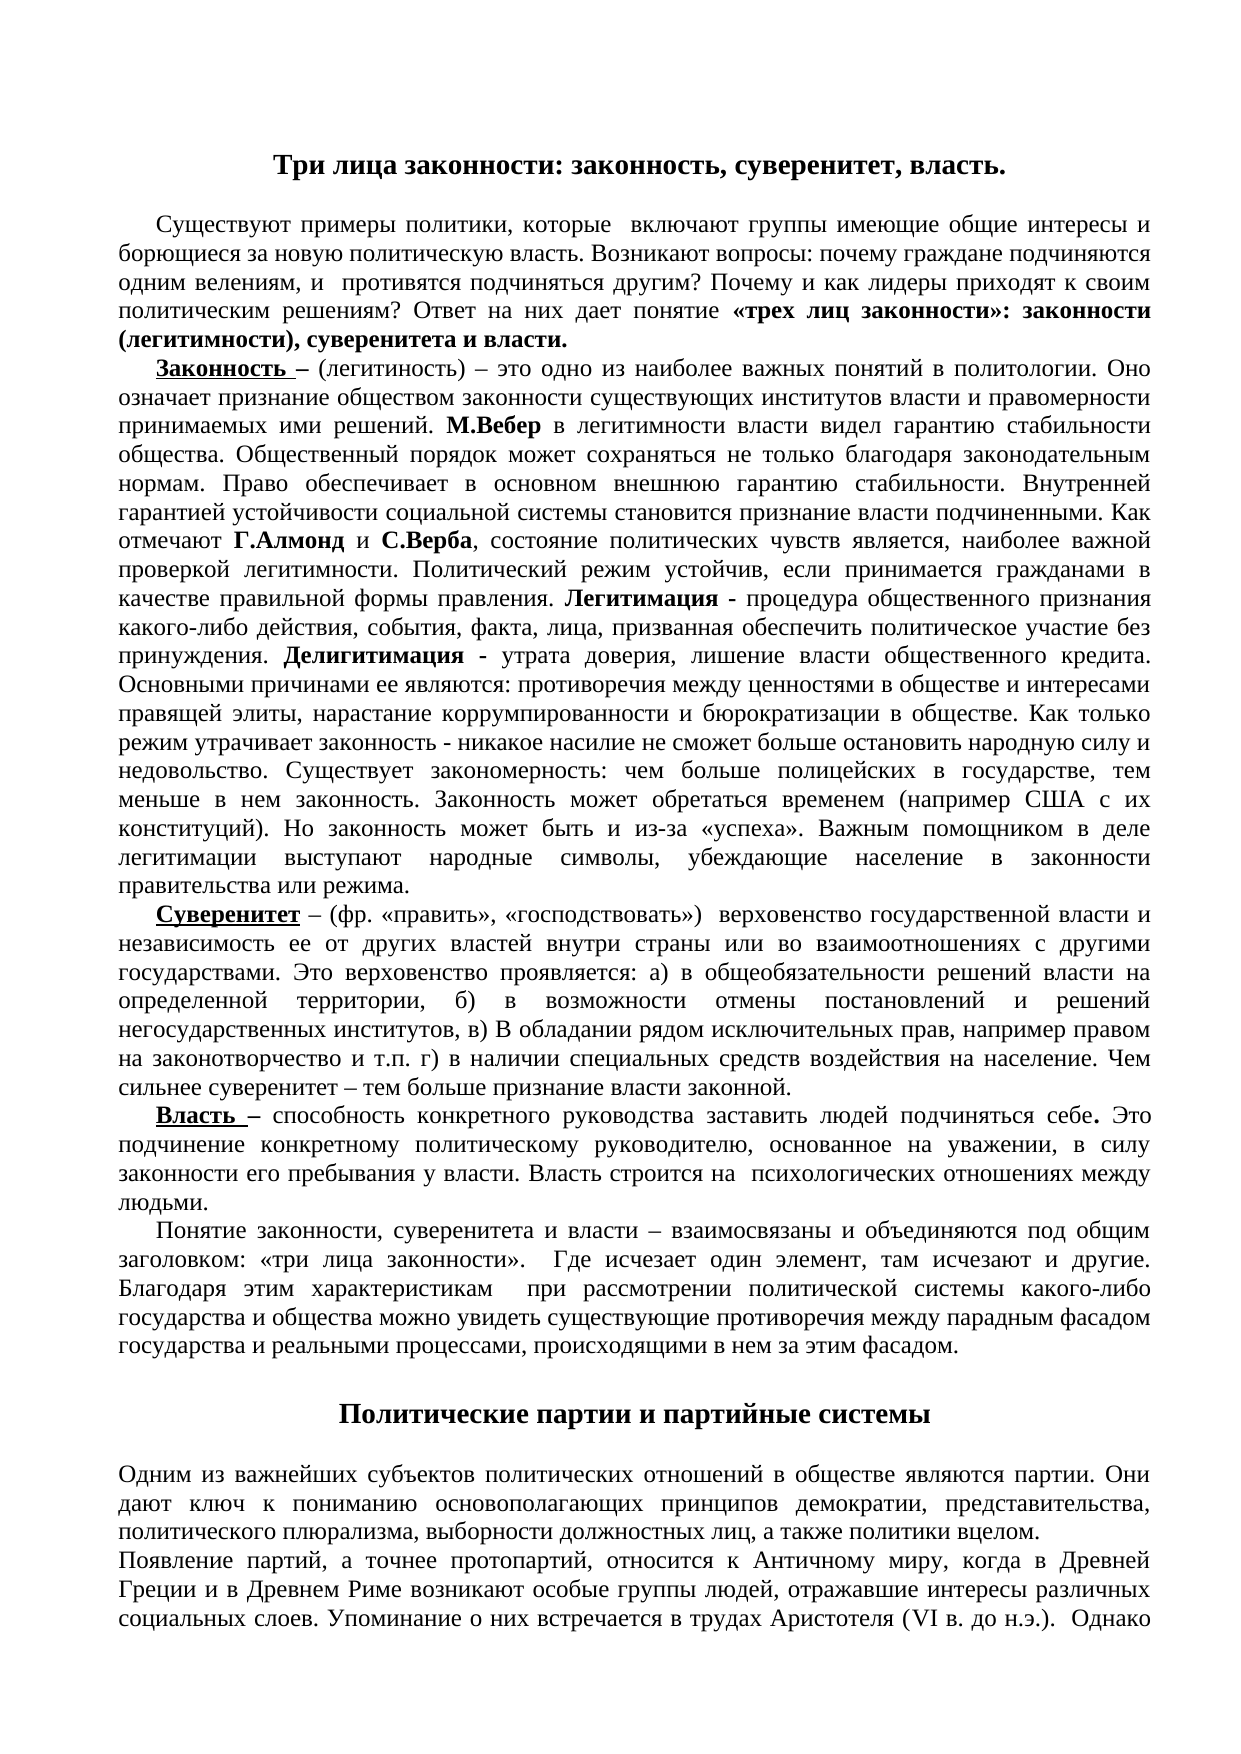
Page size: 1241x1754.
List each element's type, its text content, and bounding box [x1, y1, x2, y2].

text Власть – способность конкретного руководства заставить людей подчиняться себе. Это подчинение конкретному политическому руководителю, основанное на уважении, в силу законности его пребывания у власти. Власть строится на психологических отношениях между людьми. [118, 1100, 1152, 1215]
text Понятие законности, суверенитета и власти – взаимосвязаны и объединяются под общим заголовком: «три лица законности». Где исчезает один элемент, там исчезают и другие. Благодаря этим характеристикам при рассмотрении политической системы какого-либо государства и общества можно увидеть существующие противоречия между парадным фасадом государства и реальными процессами, происходящими в нем за этим фасадом. [118, 1215, 1152, 1359]
text Одним из важнейших субъектов политических отношений в обществе являются партии. Они дают ключ к пониманию основополагающих принципов демократии, представительства, политического плюрализма, выборности должностных лиц, а также политики вцелом. [118, 1459, 1152, 1545]
text Три лица законности: законность, суверенитет, власть. [118, 147, 1161, 180]
text Политические партии и партийные системы [118, 1397, 1152, 1430]
text Законность – (легитиность) – это одно из наиболее важных понятий в политологии. Оно означает признание обществом законности существующих институтов власти и правомерности принимаемых ими решений. М.Вебер в легитимности власти видел гарантию стабильности общества. Общественный порядок может сохраняться не только благодаря законодательным нормам. Право обеспечивает в основном внешнюю гарантию стабильности. Внутренней гарантией устойчивости социальной системы становится признание власти подчиненными. Как отмечают Г.Алмонд и С.Верба, состояние политических чувств является, наиболее важной проверкой легитимности. Политический режим устойчив, если принимается гражданами в качестве правильной формы правления. Легитимация - процедура общественного признания какого-либо действия, события, факта, лица, призванная обеспечить политическое участие без принуждения. Делигитимация - утрата доверия, лишение власти общественного кредита. Основными причинами ее являются: противоречия между ценностями в обществе и интересами правящей элиты, нарастание коррумпированности и бюрократизации в обществе. Как только режим утрачивает законность - никакое насилие не сможет больше остановить народную силу и недовольство. Существует закономерность: чем больше полицейских в государстве, тем меньше в нем законность. Законность может обретаться временем (например США с их конституций). Но законность может быть и из-за «успеха». Важным помощником в деле легитимации выступают народные символы, убеждающие население в законности правительства или режима. [118, 353, 1152, 899]
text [118, 1545, 1152, 1631]
text Существуют примеры политики, которые включают группы имеющие общие интересы и борющиеся за новую политическую власть. Возникают вопросы: почему граждане подчиняются одним велениям, и противятся подчиняться другим? Почему и как лидеры приходят к своим политическим решениям? Ответ на них дает понятие «трех лиц законности»: законности (легитимности), суверенитета и власти. [118, 209, 1152, 353]
text Суверенитет – (фр. «править», «господствовать») верховенство государственной власти и независимость ее от других властей внутри страны или во взаимоотношениях с другими государствами. Это верховенство проявляется: а) в общеобязательности решений власти на определенной территории, б) в возможности отмены постановлений и решений негосударственных институтов, в) В обладании рядом исключительных прав, например правом на законотворчество и т.п. г) в наличии специальных средств воздействия на население. Чем сильнее суверенитет – тем больше признание власти законной. [118, 899, 1152, 1100]
